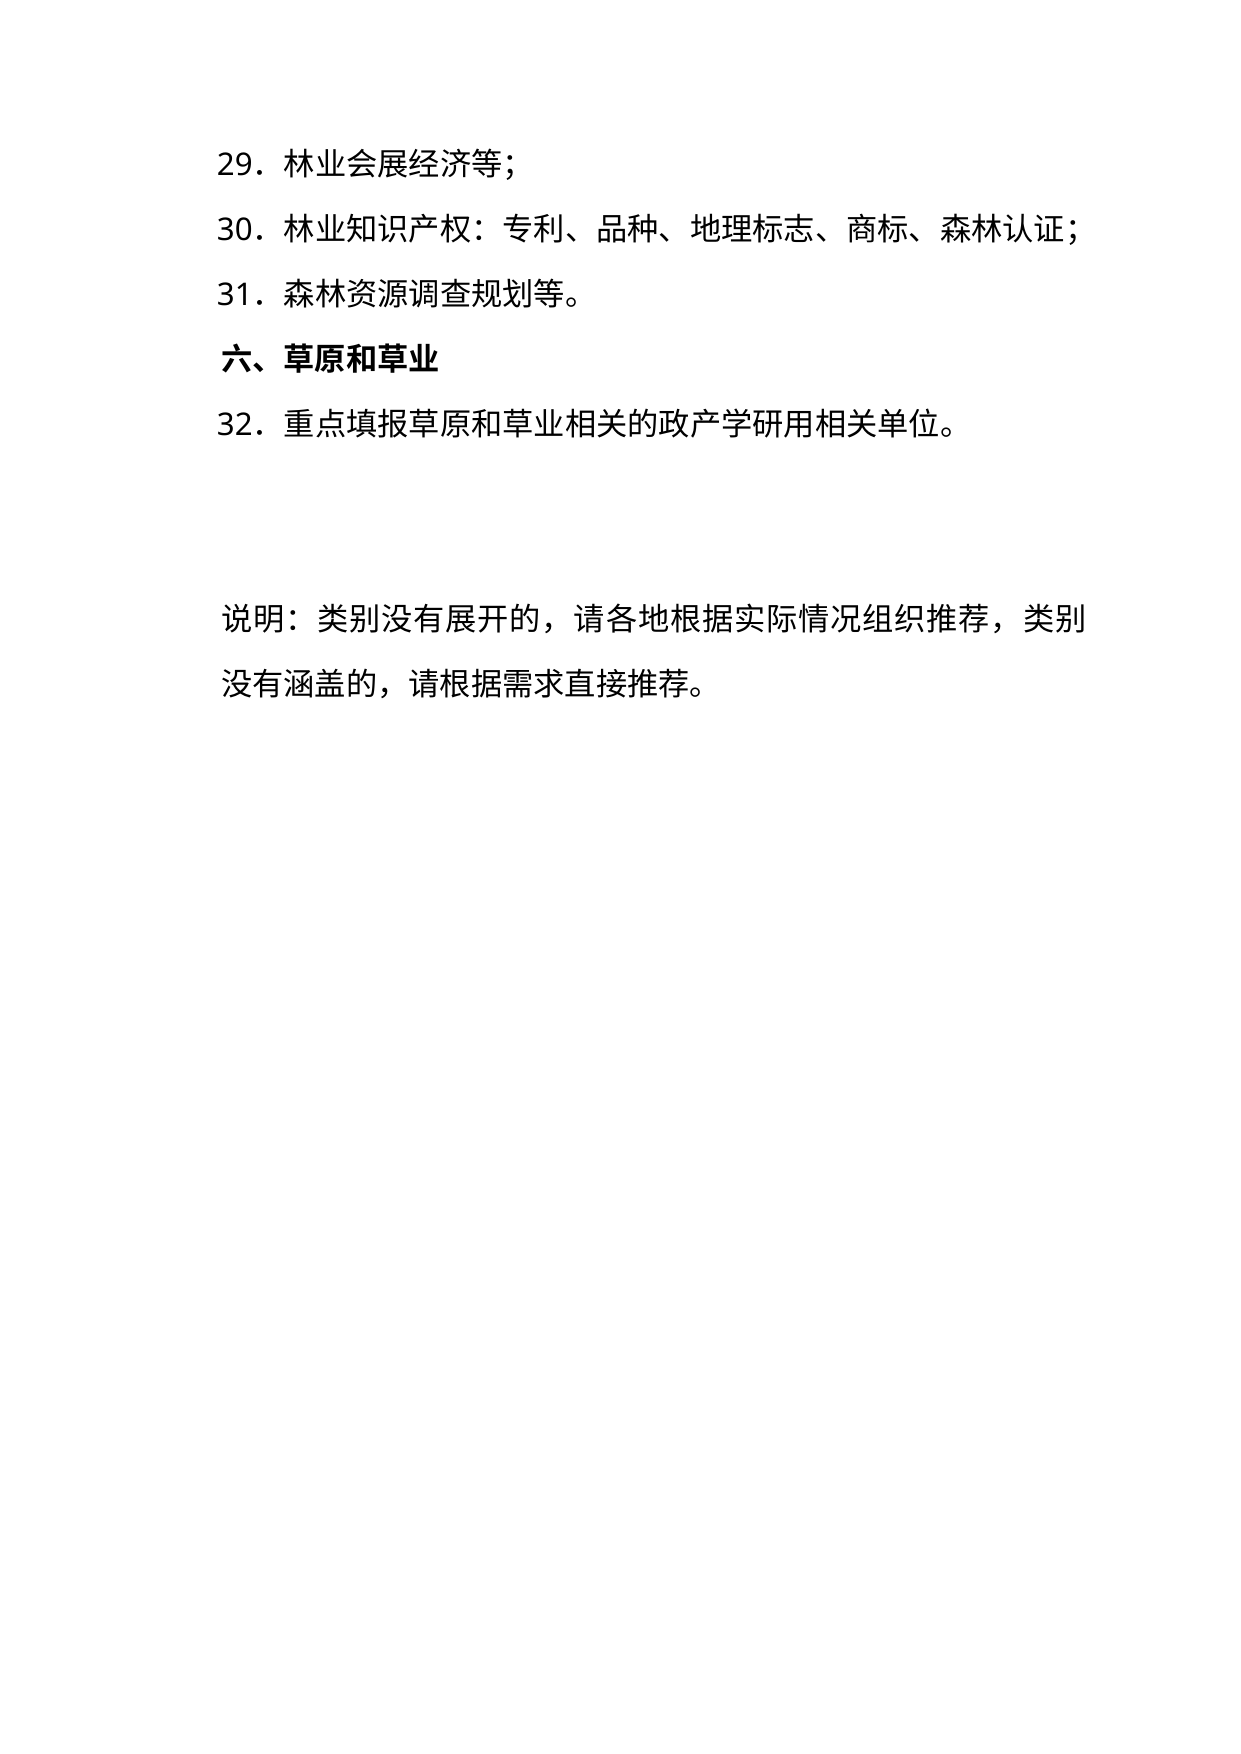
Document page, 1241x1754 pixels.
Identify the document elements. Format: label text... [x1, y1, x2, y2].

list 森林资源调查规划等。 [154, 259, 1087, 324]
list 林业会展经济等； [154, 129, 1087, 194]
list 六、草原和草业 [221, 324, 1087, 389]
list 说明：类别没有展开的，请各地根据实际情况组织推荐，类别没有涵盖的，请根据需求直接推荐。 [221, 584, 1087, 714]
list 林业知识产权：专利、品种、地理标志、商标、森林认证； [154, 194, 1087, 259]
list 重点填报草原和草业相关的政产学研用相关单位。 [154, 389, 1087, 454]
